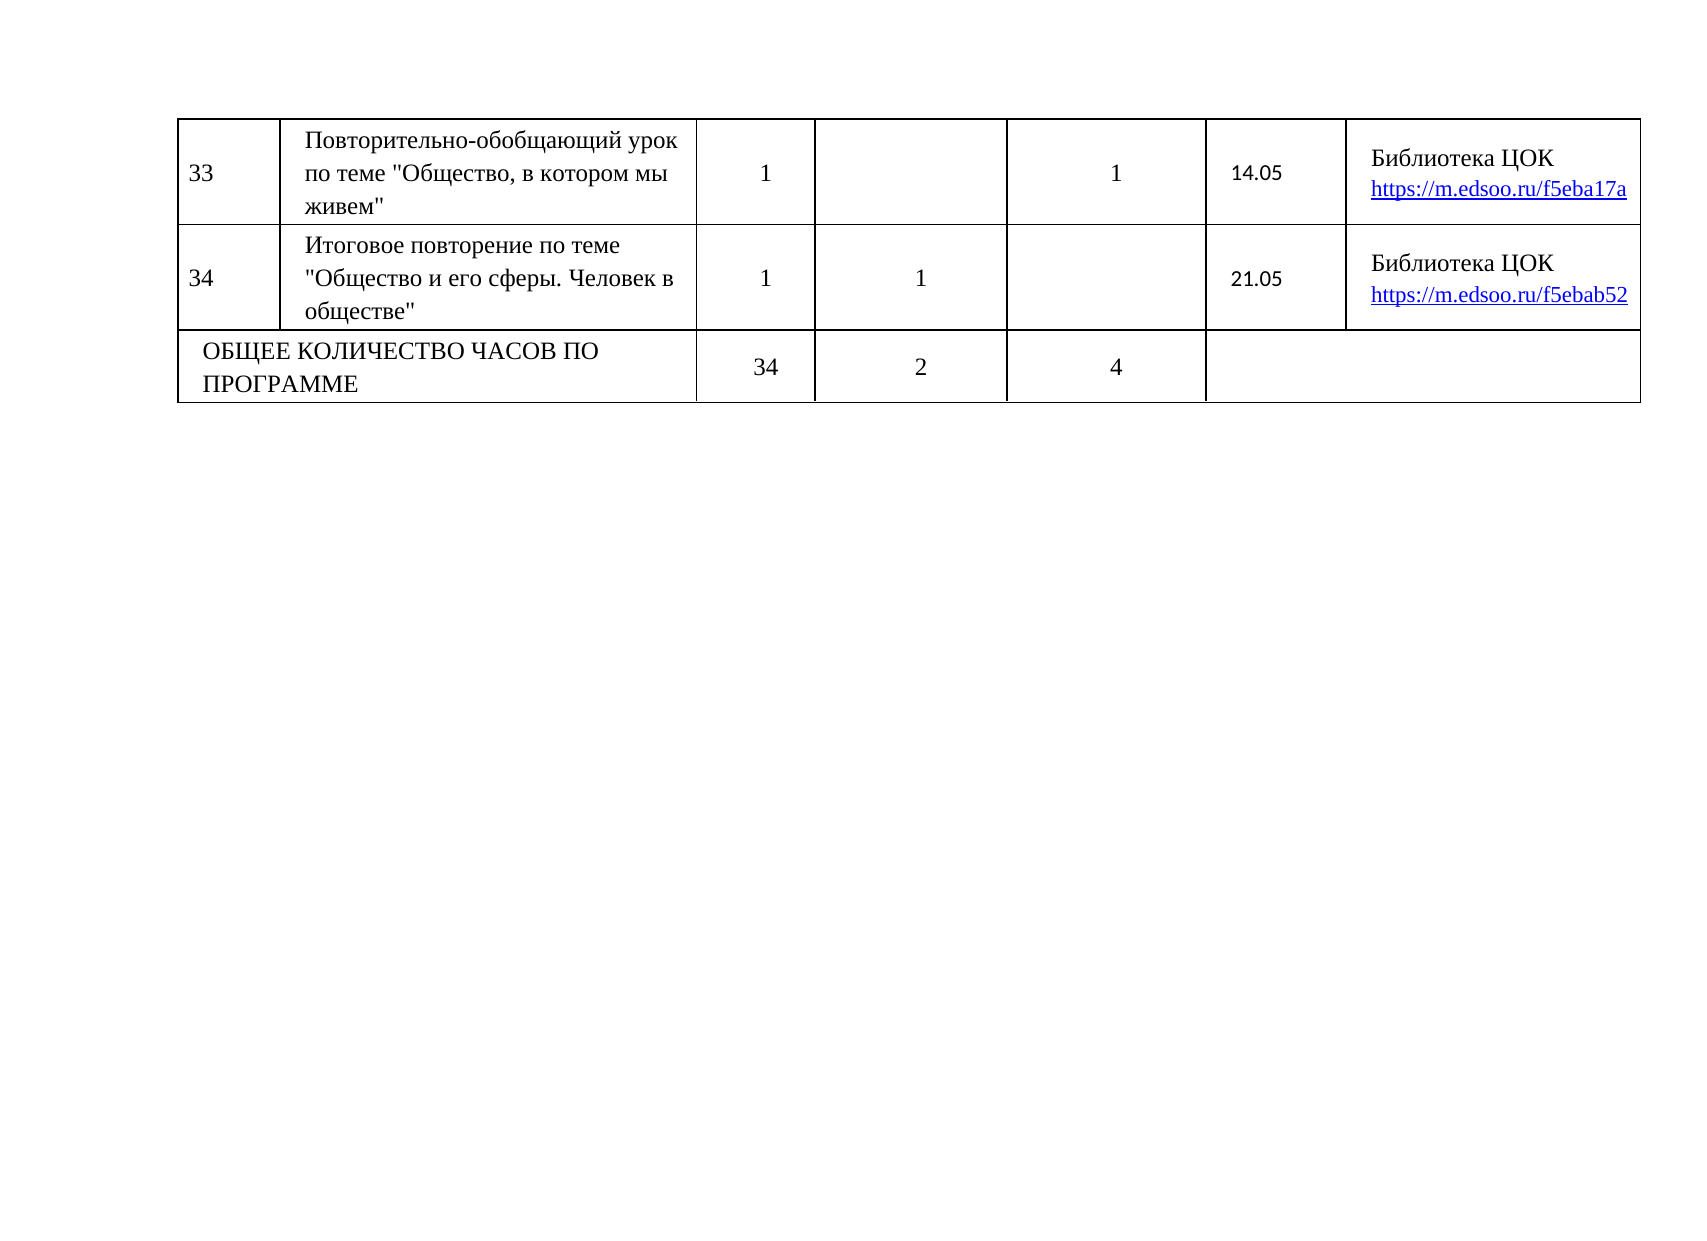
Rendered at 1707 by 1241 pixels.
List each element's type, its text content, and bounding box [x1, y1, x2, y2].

table_cell 34 [179, 225, 279, 329]
table_cell [1207, 331, 1640, 401]
table_cell Повторительно-обобщающий урок по теме "Общество, в котором мы живем" [281, 120, 696, 223]
table_cell Библиотека ЦОК https://m.edsoo.ru/f5eba17a [1347, 120, 1640, 223]
table_cell Итоговое повторение по теме "Общество и его сферы. Человек в обществе" [281, 225, 696, 329]
table_cell 14.05 [1207, 120, 1345, 223]
table_cell Библиотека ЦОК https://m.edsoo.ru/f5ebab52 [1347, 225, 1640, 329]
table_cell 1 [816, 225, 1006, 329]
table_cell 1 [697, 120, 814, 223]
table_cell 2 [816, 331, 1006, 401]
table_cell 1 [697, 225, 814, 329]
table_cell 21.05 [1207, 225, 1345, 329]
table_cell [1008, 225, 1205, 329]
table_cell 1 [1008, 120, 1205, 223]
table_cell ОБЩЕЕ КОЛИЧЕСТВО ЧАСОВ ПО ПРОГРАММЕ [179, 331, 696, 401]
table_cell 34 [697, 331, 814, 401]
table_cell 33 [179, 120, 279, 223]
table_cell 4 [1008, 331, 1205, 401]
table_cell [816, 120, 1006, 223]
